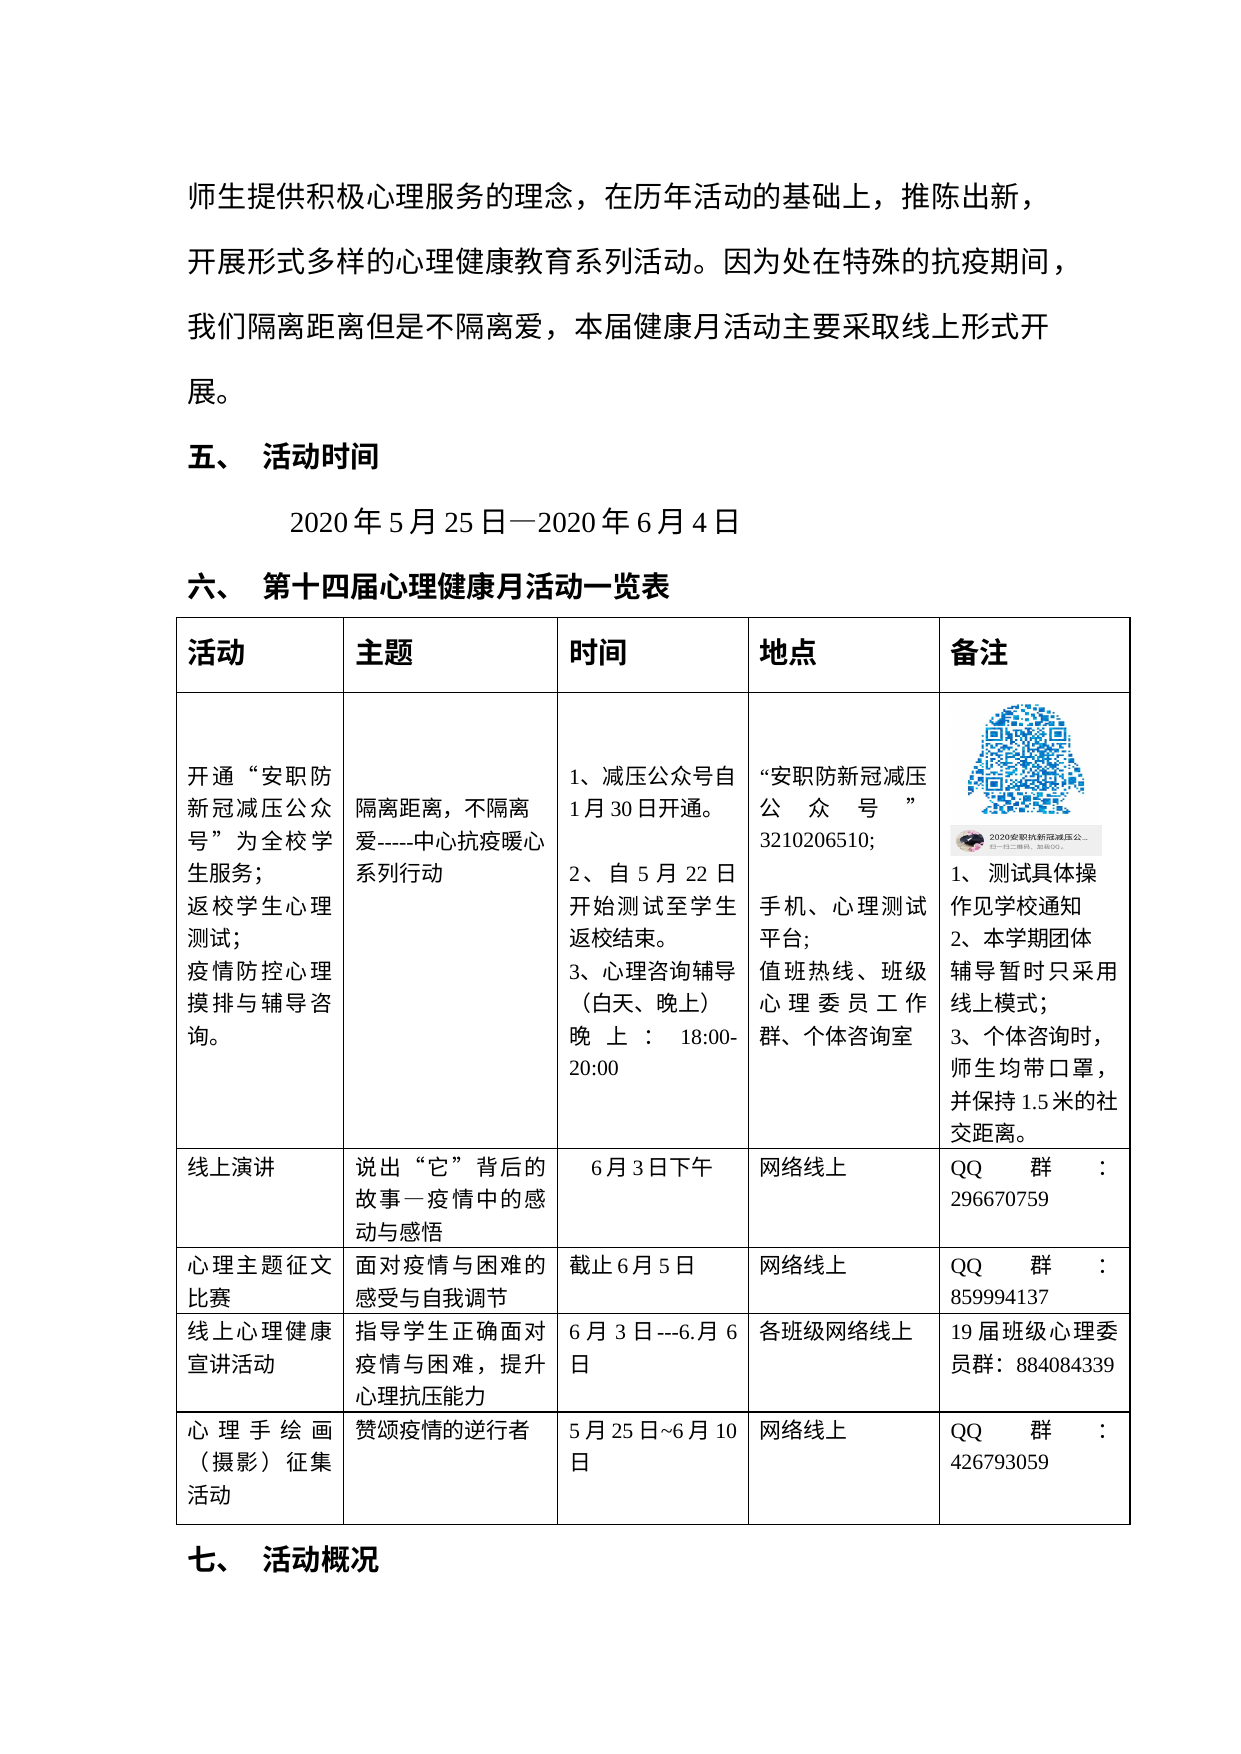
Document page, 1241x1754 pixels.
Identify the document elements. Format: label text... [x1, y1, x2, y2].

table_cell 隔离距离，不隔离爱-----中心抗疫暖心系列行动 [344, 693, 557, 1148]
table_cell 网络线上 [749, 1413, 939, 1524]
table_cell 指导学生正确面对疫情与困难，提升心理抗压能力 [344, 1314, 557, 1411]
list 活动概况 [187, 1525, 1053, 1590]
table_cell 5月25日~6月10日 [558, 1413, 748, 1524]
table_cell 线上心理健康宣讲活动 [177, 1314, 343, 1411]
table_cell 1、减压公众号自1月30日开通。 2、自5月22日开始测试至学生返校结束。 3、心理咨询辅导（白天、晚上） 晚上：18:00-20:00 [558, 693, 748, 1148]
table_cell 截止6月5日 [558, 1248, 748, 1313]
table_cell 网络线上 [749, 1149, 939, 1247]
table_header 时间 [558, 618, 748, 692]
table_cell 开通“安职防新冠减压公众号”为全校学生服务； 返校学生心理测试； 疫情防控心理摸排与辅导咨询。 [177, 693, 343, 1148]
list 第十四届心理健康月活动一览表 [187, 552, 1053, 617]
table_header 活动 [177, 618, 343, 692]
table_cell QQ群：859994137 [940, 1248, 1129, 1313]
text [187, 162, 1053, 422]
table_cell 测试具体操 作见学校通知 2、本学期团体 辅导暂时只采用线上模式； 3、个体咨询时， 师生均带口罩，并保持1.5米的社交距离。 [940, 693, 1129, 1148]
table_cell 心理主题征文比赛 [177, 1248, 343, 1313]
table_cell 说出“它”背后的故事—疫情中的感动与感悟 [344, 1149, 557, 1247]
table_cell 赞颂疫情的逆行者 [344, 1413, 557, 1524]
table_header 主题 [344, 618, 557, 692]
table_cell “安职防新冠减压公众号” 3210206510; 手机、心理测试平台; 值班热线、班级心理委员工作群、个体咨询室 [749, 693, 939, 1148]
table_cell 面对疫情与困难的感受与自我调节 [344, 1248, 557, 1313]
table_header 备注 [940, 618, 1129, 692]
list 活动时间 [187, 422, 1053, 487]
table_cell 线上演讲 [177, 1149, 343, 1247]
table_cell 心理手绘画（摄影）征集活动 [177, 1413, 343, 1524]
table_cell 各班级网络线上 [749, 1314, 939, 1411]
table_cell QQ群：426793059 [940, 1413, 1129, 1524]
picture [950, 693, 1102, 856]
table_cell 网络线上 [749, 1248, 939, 1313]
table_cell 6月3日---6.月6日 [558, 1314, 748, 1411]
table_cell 6月3日下午 [558, 1149, 748, 1247]
text 2020年5月25日—2020年6月4日 [187, 487, 1053, 552]
table_cell QQ群：296670759 [940, 1149, 1129, 1247]
table_cell 19届班级心理委员群：884084339 [940, 1314, 1129, 1411]
table_header 地点 [749, 618, 939, 692]
